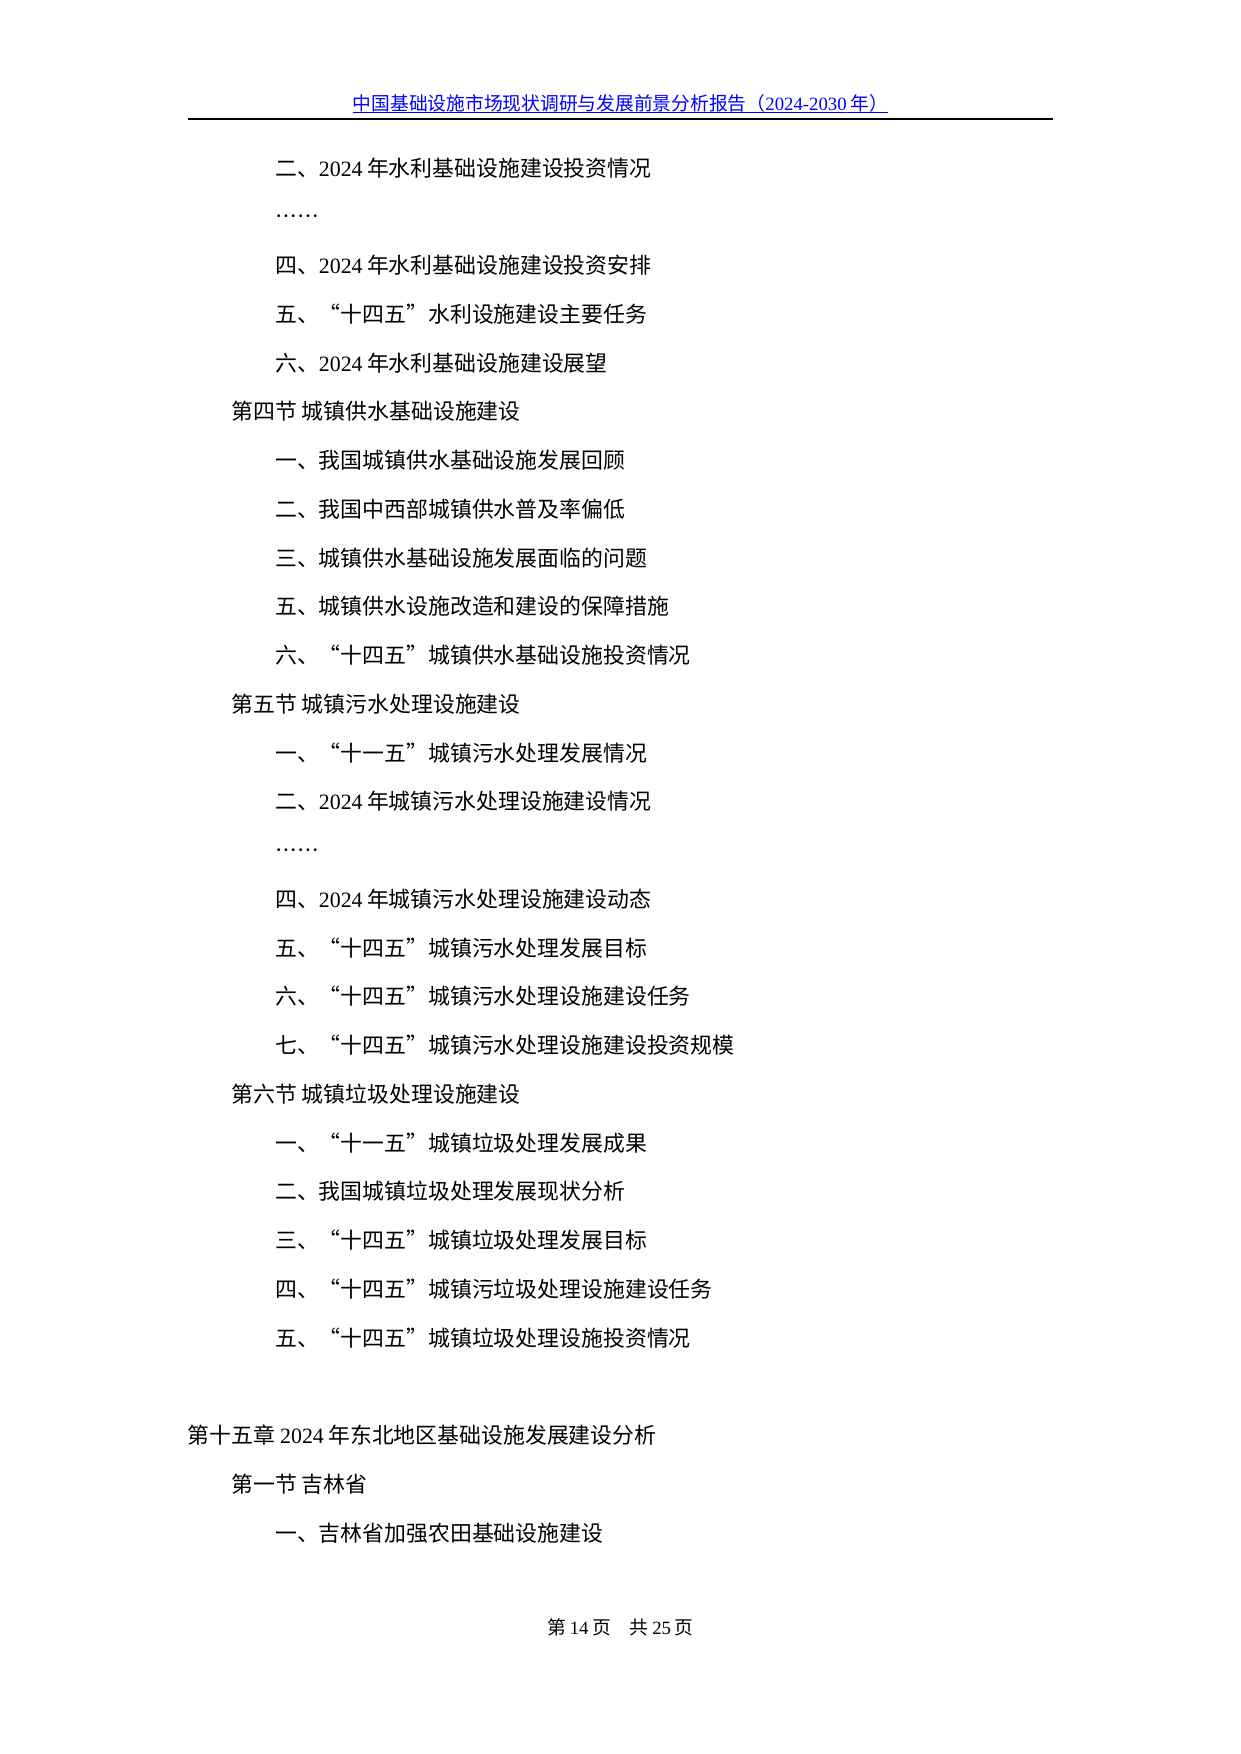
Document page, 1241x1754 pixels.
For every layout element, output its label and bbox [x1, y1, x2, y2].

text [187, 150, 1053, 1548]
